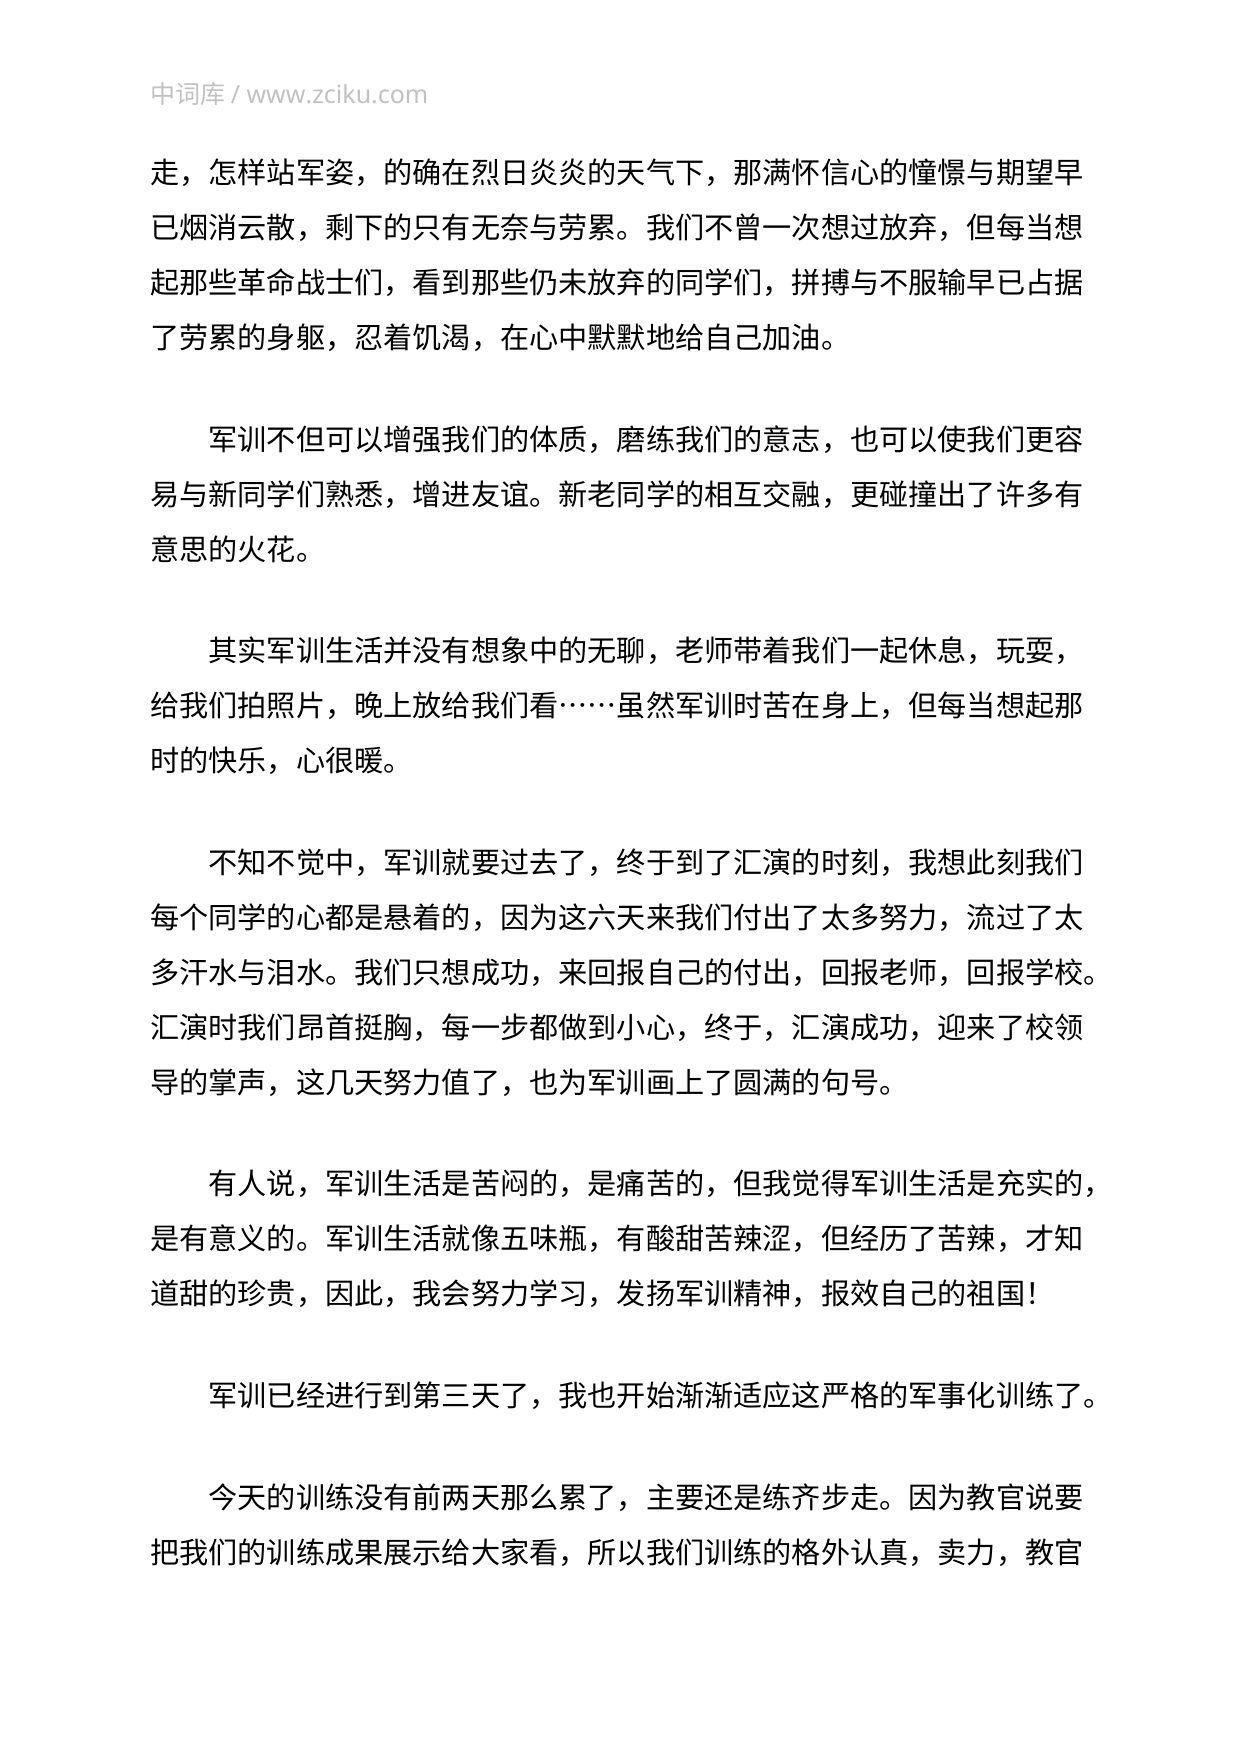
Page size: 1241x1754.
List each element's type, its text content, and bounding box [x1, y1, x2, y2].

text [150, 1474, 1090, 1571]
text 军训不但可以增强我们的体质，磨练我们的意志，也可以使我们更容易与新同学们熟悉，增进友谊。新老同学的相互交融，更碰撞出了许多有意思的火花。 [150, 416, 1090, 568]
text 军训已经进行到第三天了，我也开始渐渐适应这严格的军事化训练了。 [150, 1372, 1090, 1415]
text 不知不觉中，军训就要过去了，终于到了汇演的时刻，我想此刻我们每个同学的心都是悬着的，因为这六天来我们付出了太多努力，流过了太多汗水与泪水。我们只想成功，来回报自己的付出，回报老师，回报学校。汇演时我们昂首挺胸，每一步都做到小心，终于，汇演成功，迎来了校领导的掌声，这几天努力值了，也为军训画上了圆满的句号。 [150, 839, 1090, 1101]
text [150, 150, 1090, 357]
text 其实军训生活并没有想象中的无聊，老师带着我们一起休息，玩耍，给我们拍照片，晚上放给我们看……虽然军训时苦在身上，但每当想起那时的快乐，心很暖。 [150, 628, 1090, 780]
text 有人说，军训生活是苦闷的，是痛苦的，但我觉得军训生活是充实的，是有意义的。军训生活就像五味瓶，有酸甜苦辣涩，但经历了苦辣，才知道甜的珍贵，因此，我会努力学习，发扬军训精神，报效自己的祖国！ [150, 1161, 1090, 1313]
